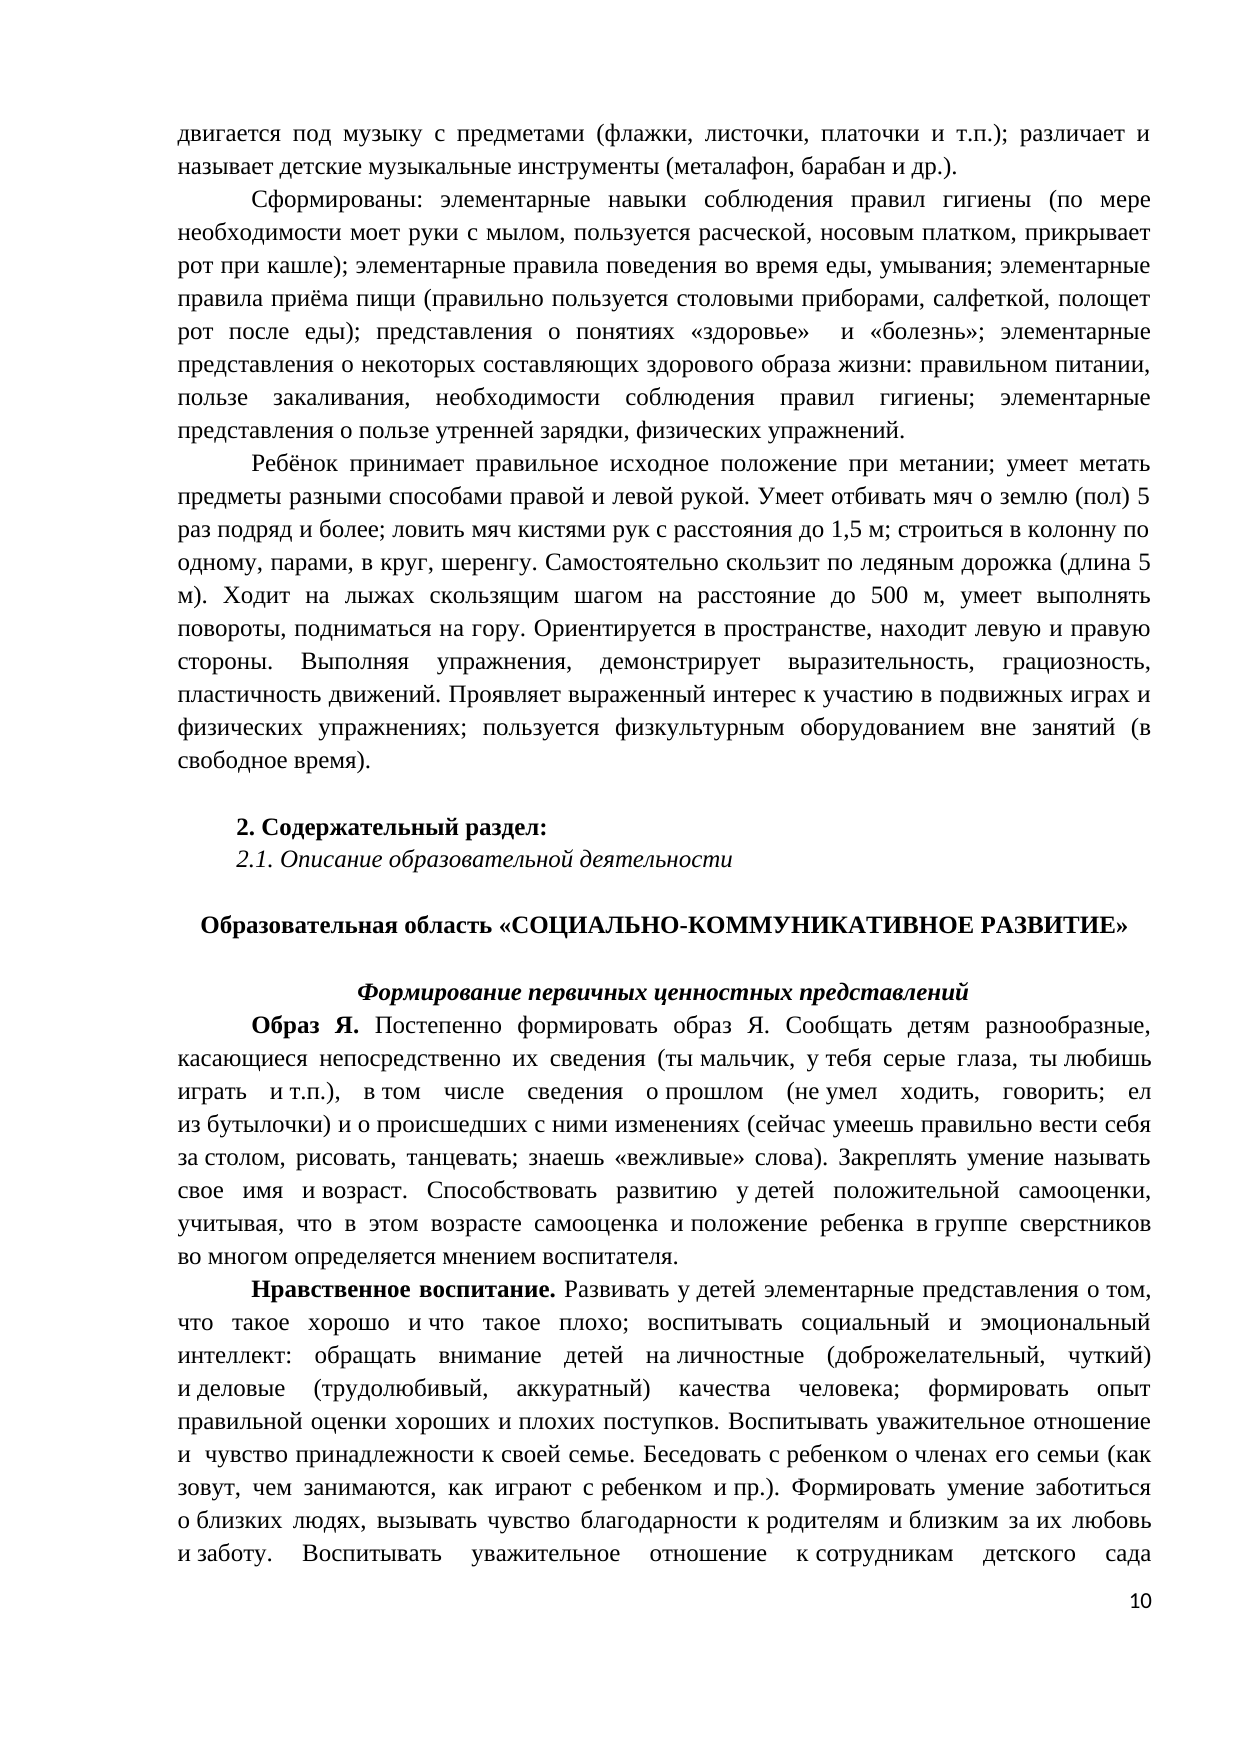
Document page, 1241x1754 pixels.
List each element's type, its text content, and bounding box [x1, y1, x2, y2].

text Формирование первичных ценностных представлений [177, 977, 1152, 1005]
text Образовательная область «СОЦИАЛЬНО-КОММУНИКАТИВНОЕ РАЗВИТИЕ» [177, 911, 1152, 939]
text 2. Содержательный раздел: [177, 812, 1152, 840]
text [177, 118, 1152, 180]
text Образ Я. Постепенно формировать образ Я. Сообщать детям разнообразные, касающиеся непосредственно их сведения (ты мальчик, у тебя серые глаза, ты любишь играть и т.п.), в том числе сведения о прошлом (не умел ходить, говорить; ел из бутылочки) и о происшедших с ними изменениях (сейчас умеешь правильно вести себя за столом, рисовать, танцевать; знаешь «вежливые» слова). Закреплять умение называть свое имя и возраст. Способствовать развитию у детей положительной самооценки, учитывая, что в этом возрасте самооценка и положение ребенка в группе сверстников во многом определяется мнением воспитателя. [177, 1010, 1152, 1269]
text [177, 1274, 1152, 1567]
text Ребёнок принимает правильное исходное положение при метании; умеет метать предметы разными способами правой и левой рукой. Умеет отбивать мяч о землю (пол) 5 раз подряд и более; ловить мяч кистями рук с расстояния до 1,5 м; строиться в колонну по одному, парами, в круг, шеренгу. Самостоятельно скользит по ледяным дорожка (длина 5 м). Ходит на лыжах скользящим шагом на расстояние до 500 м, умеет выполнять повороты, подниматься на гору. Ориентируется в пространстве, находит левую и правую стороны. Выполняя упражнения, демонстрирует выразительность, грациозность, пластичность движений. Проявляет выраженный интерес к участию в подвижных играх и физических упражнениях; пользуется физкультурным оборудованием вне занятий (в свободное время). [177, 448, 1152, 774]
text 2.1. Описание образовательной деятельности [177, 844, 1152, 873]
text Сформированы: элементарные навыки соблюдения правил гигиены (по мере необходимости моет руки с мылом, пользуется расческой, носовым платком, прикрывает рот при кашле); элементарные правила поведения во время еды, умывания; элементарные правила приёма пищи (правильно пользуется столовыми приборами, салфеткой, полощет рот после еды); представления о понятиях «здоровье» и «болезнь»; элементарные представления о некоторых составляющих здорового образа жизни: правильном питании, пользе закаливания, необходимости соблюдения правил гигиены; элементарные представления о пользе утренней зарядки, физических упражнений. [177, 184, 1152, 444]
